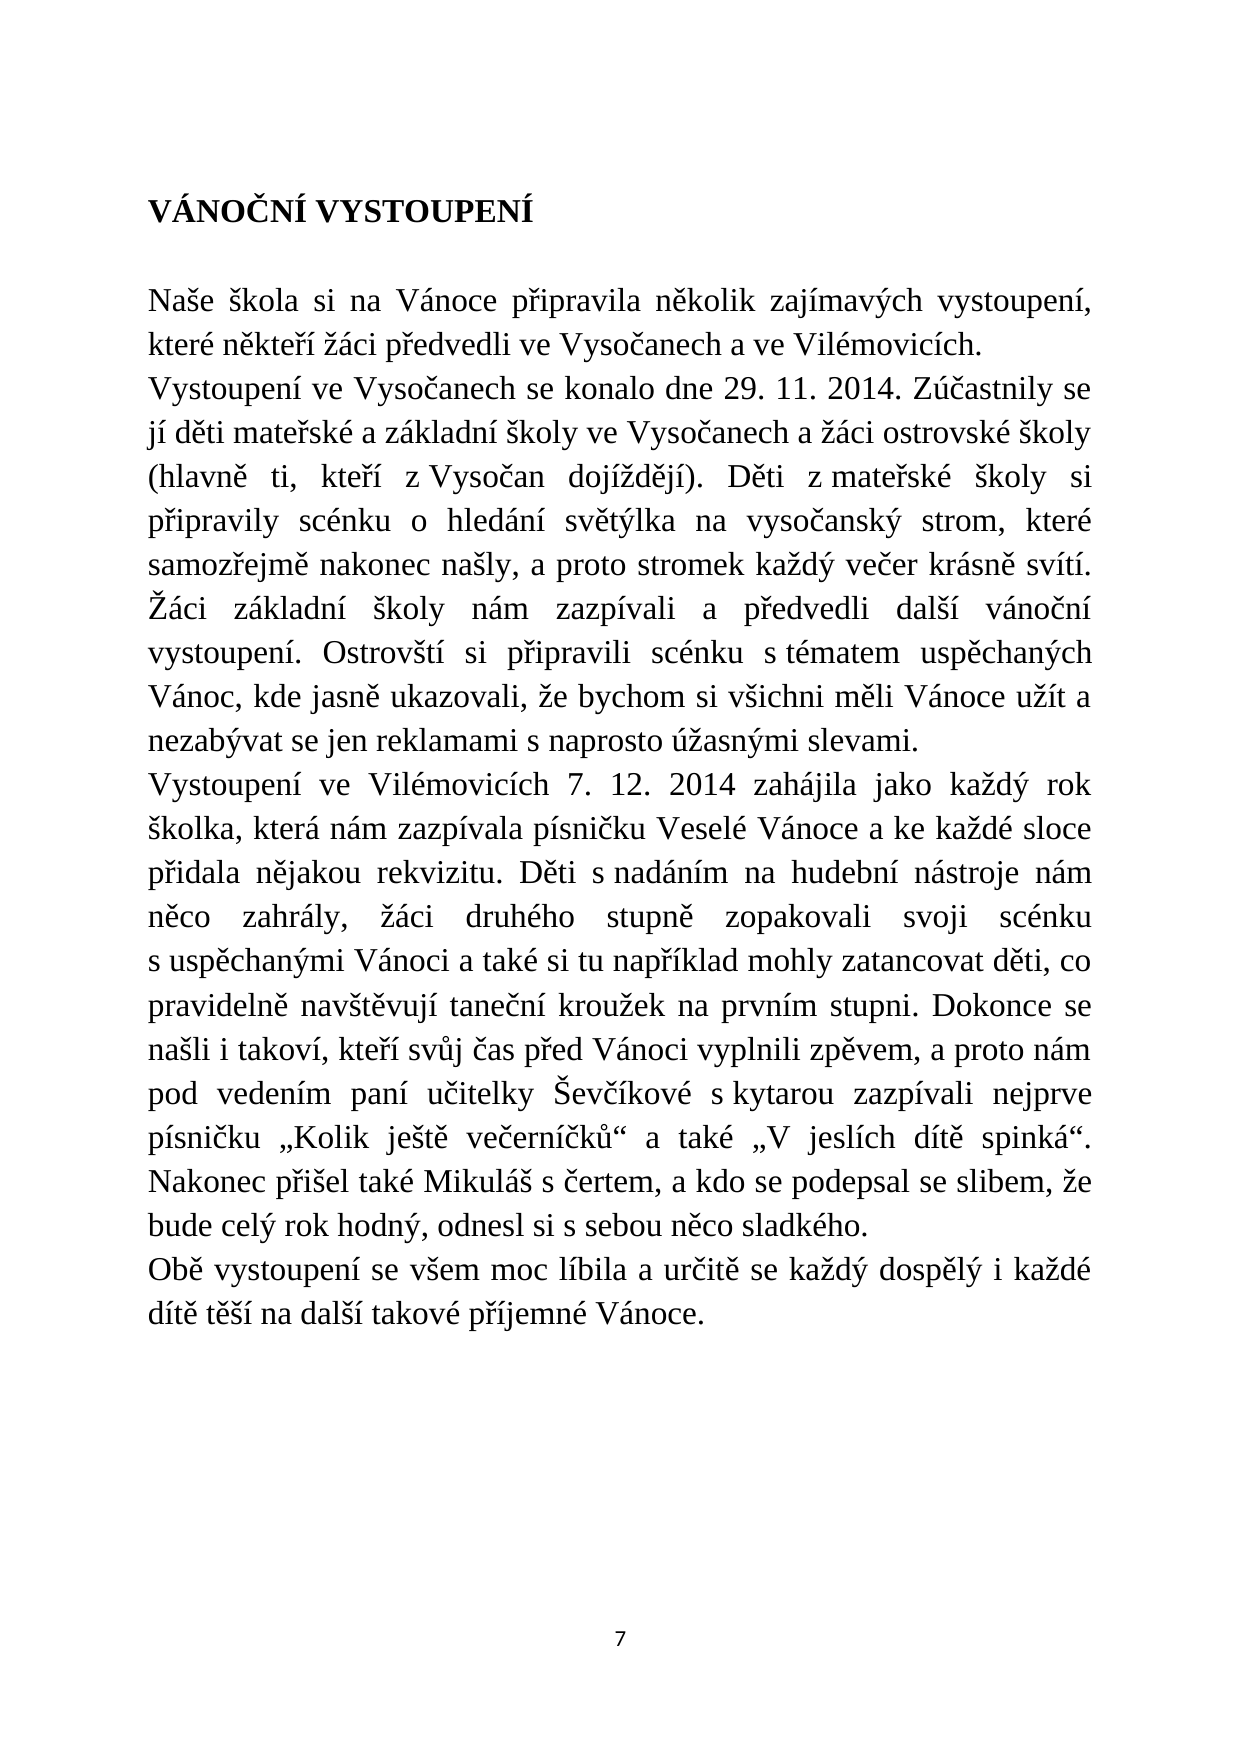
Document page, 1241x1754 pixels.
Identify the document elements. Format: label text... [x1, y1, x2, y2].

text Naše škola si na Vánoce připravila několik zajímavých vystoupení, které někteří žáci předvedli ve Vysočanech a ve Vilémovicích. [148, 280, 1093, 362]
text Vystoupení ve Vysočanech se konalo dne 29. 11. 2014. Zúčastnily se jí děti mateřské a základní školy ve Vysočanech a žáci ostrovské školy (hlavně ti, kteří z Vysočan dojíždějí). Děti z mateřské školy si připravily scénku o hledání světýlka na vysočanský strom, které samozřejmě nakonec našly, a proto stromek každý večer krásně svítí. Žáci základní školy nám zazpívali a předvedli další vánoční vystoupení. Ostrovští si připravili scénku s tématem uspěchaných Vánoc, kde jasně ukazovali, že bychom si všichni měli Vánoce užít a nezabývat se jen reklamami s naprosto úžasnými slevami. [148, 368, 1093, 759]
text VÁNOČNÍ VYSTOUPENÍ [148, 192, 1093, 230]
text Vystoupení ve Vilémovicích 7. 12. 2014 zahájila jako každý rok školka, která nám zazpívala písničku Veselé Vánoce a ke každé sloce přidala nějakou rekvizitu. Děti s nadáním na hudební nástroje nám něco zahrály, žáci druhého stupně zopakovali svoji scénku s uspěchanými Vánoci a také si tu například mohly zatancovat děti, co pravidelně navštěvují taneční kroužek na prvním stupni. Dokonce se našli i takoví, kteří svůj čas před Vánoci vyplnili zpěvem, a proto nám pod vedením paní učitelky Ševčíkové s kytarou zazpívali nejprve písničku „Kolik ještě večerníčků“ a také „V jeslích dítě spinká“. Nakonec přišel také Mikuláš s čertem, a kdo se podepsal se slibem, že bude celý rok hodný, odnesl si s sebou něco sladkého. [148, 764, 1093, 1243]
text Obě vystoupení se všem moc líbila a určitě se každý dospělý i každé dítě těší na další takové příjemné Vánoce. [148, 1249, 1093, 1332]
